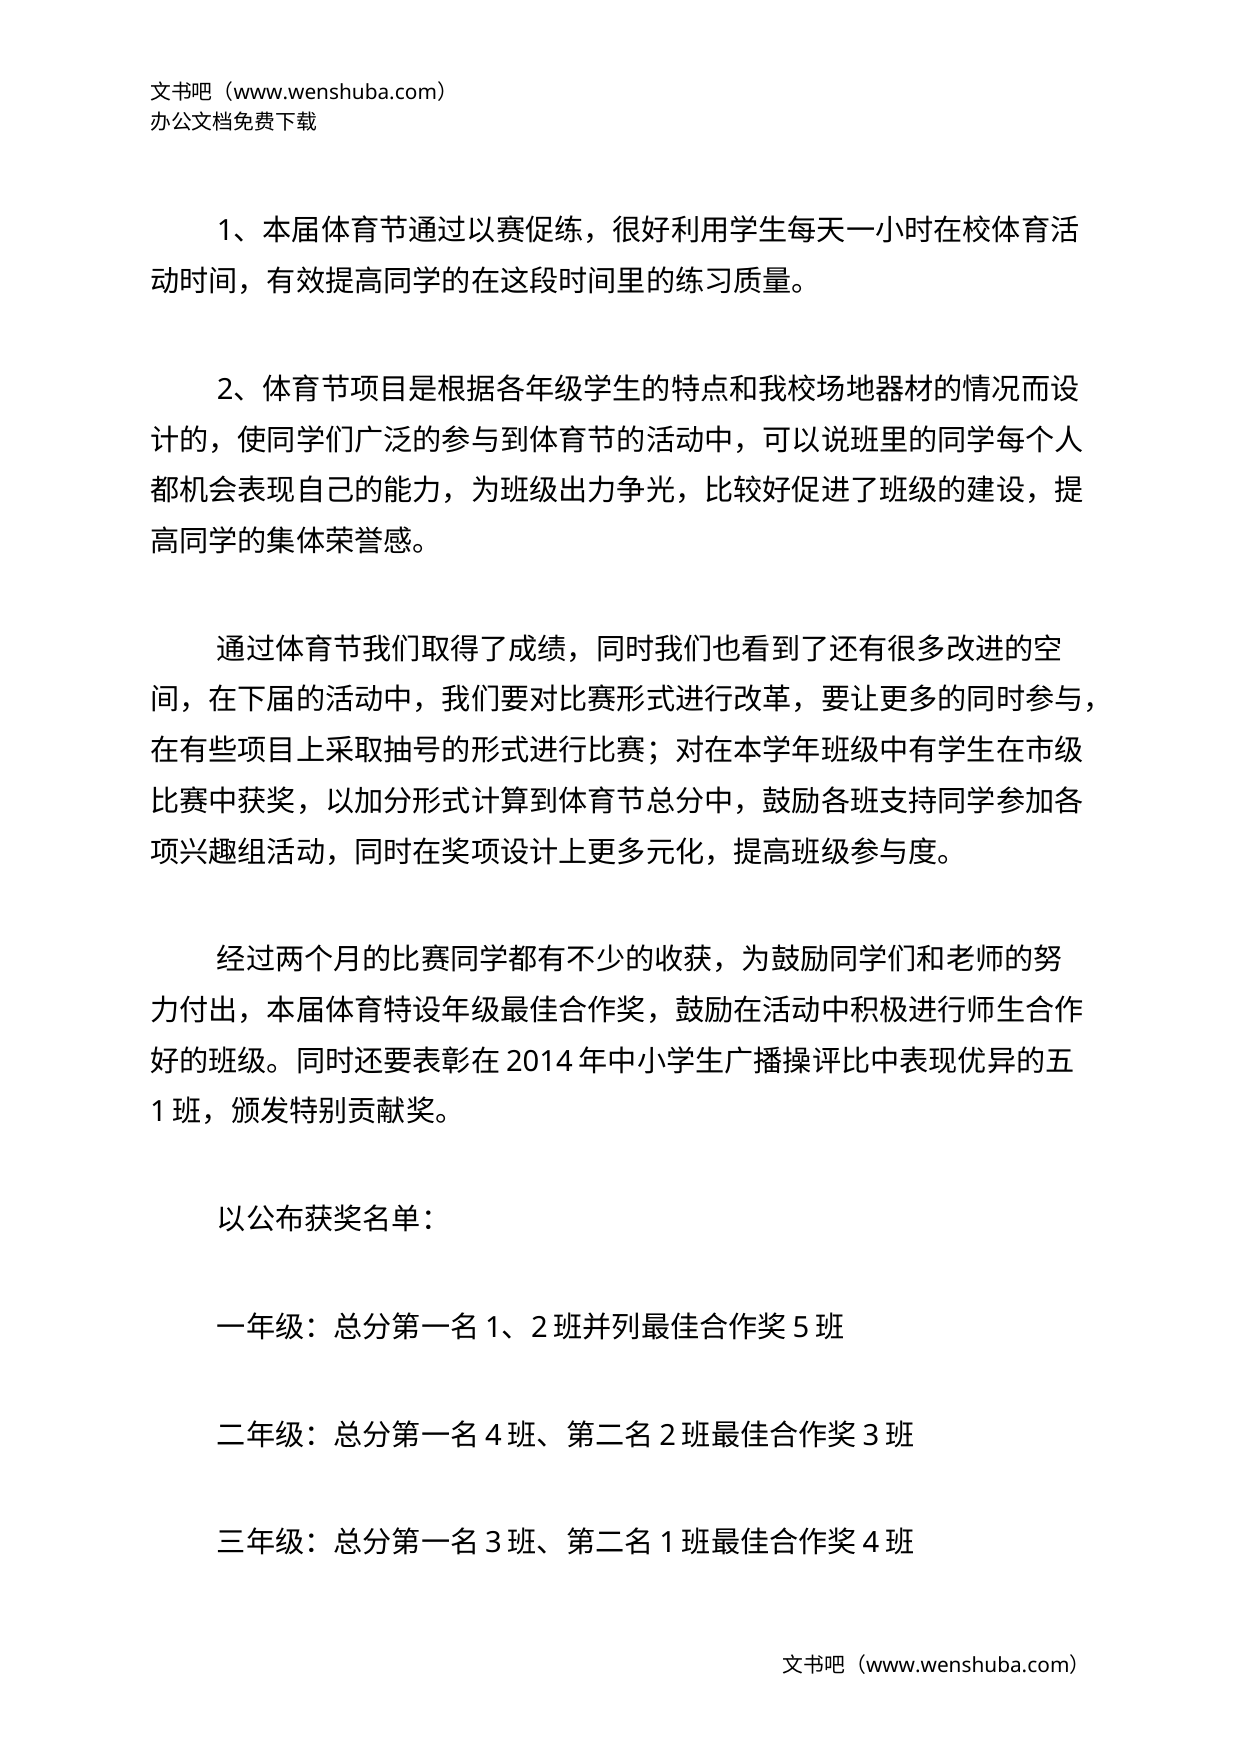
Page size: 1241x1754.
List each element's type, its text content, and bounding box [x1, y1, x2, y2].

text 一年级：总分第一名1、2班并列最佳合作奖5班 [150, 1303, 1090, 1346]
text 经过两个月的比赛同学都有不少的收获，为鼓励同学们和老师的努力付出，本届体育特设年级最佳合作奖，鼓励在活动中积极进行师生合作好的班级。同时还要表彰在2014年中小学生广播操评比中表现优异的五1班，颁发特别贡献奖。 [150, 936, 1090, 1130]
text 二年级：总分第一名4班、第二名2班最佳合作奖3班 [150, 1411, 1090, 1453]
text 1、本届体育节通过以赛促练，很好利用学生每天一小时在校体育活动时间，有效提高同学的在这段时间里的练习质量。 [150, 207, 1090, 300]
text 通过体育节我们取得了成绩，同时我们也看到了还有很多改进的空间，在下届的活动中，我们要对比赛形式进行改革，要让更多的同时参与，在有些项目上采取抽号的形式进行比赛；对在本学年班级中有学生在市级比赛中获奖，以加分形式计算到体育节总分中，鼓励各班支持同学参加各项兴趣组活动，同时在奖项设计上更多元化，提高班级参与度。 [150, 625, 1090, 870]
text 2、体育节项目是根据各年级学生的特点和我校场地器材的情况而设计的，使同学们广泛的参与到体育节的活动中，可以说班里的同学每个人都机会表现自己的能力，为班级出力争光，比较好促进了班级的建设，提高同学的集体荣誉感。 [150, 365, 1090, 560]
text 三年级：总分第一名3班、第二名1班最佳合作奖4班 [150, 1519, 1090, 1561]
text 以公布获奖名单： [150, 1196, 1090, 1238]
